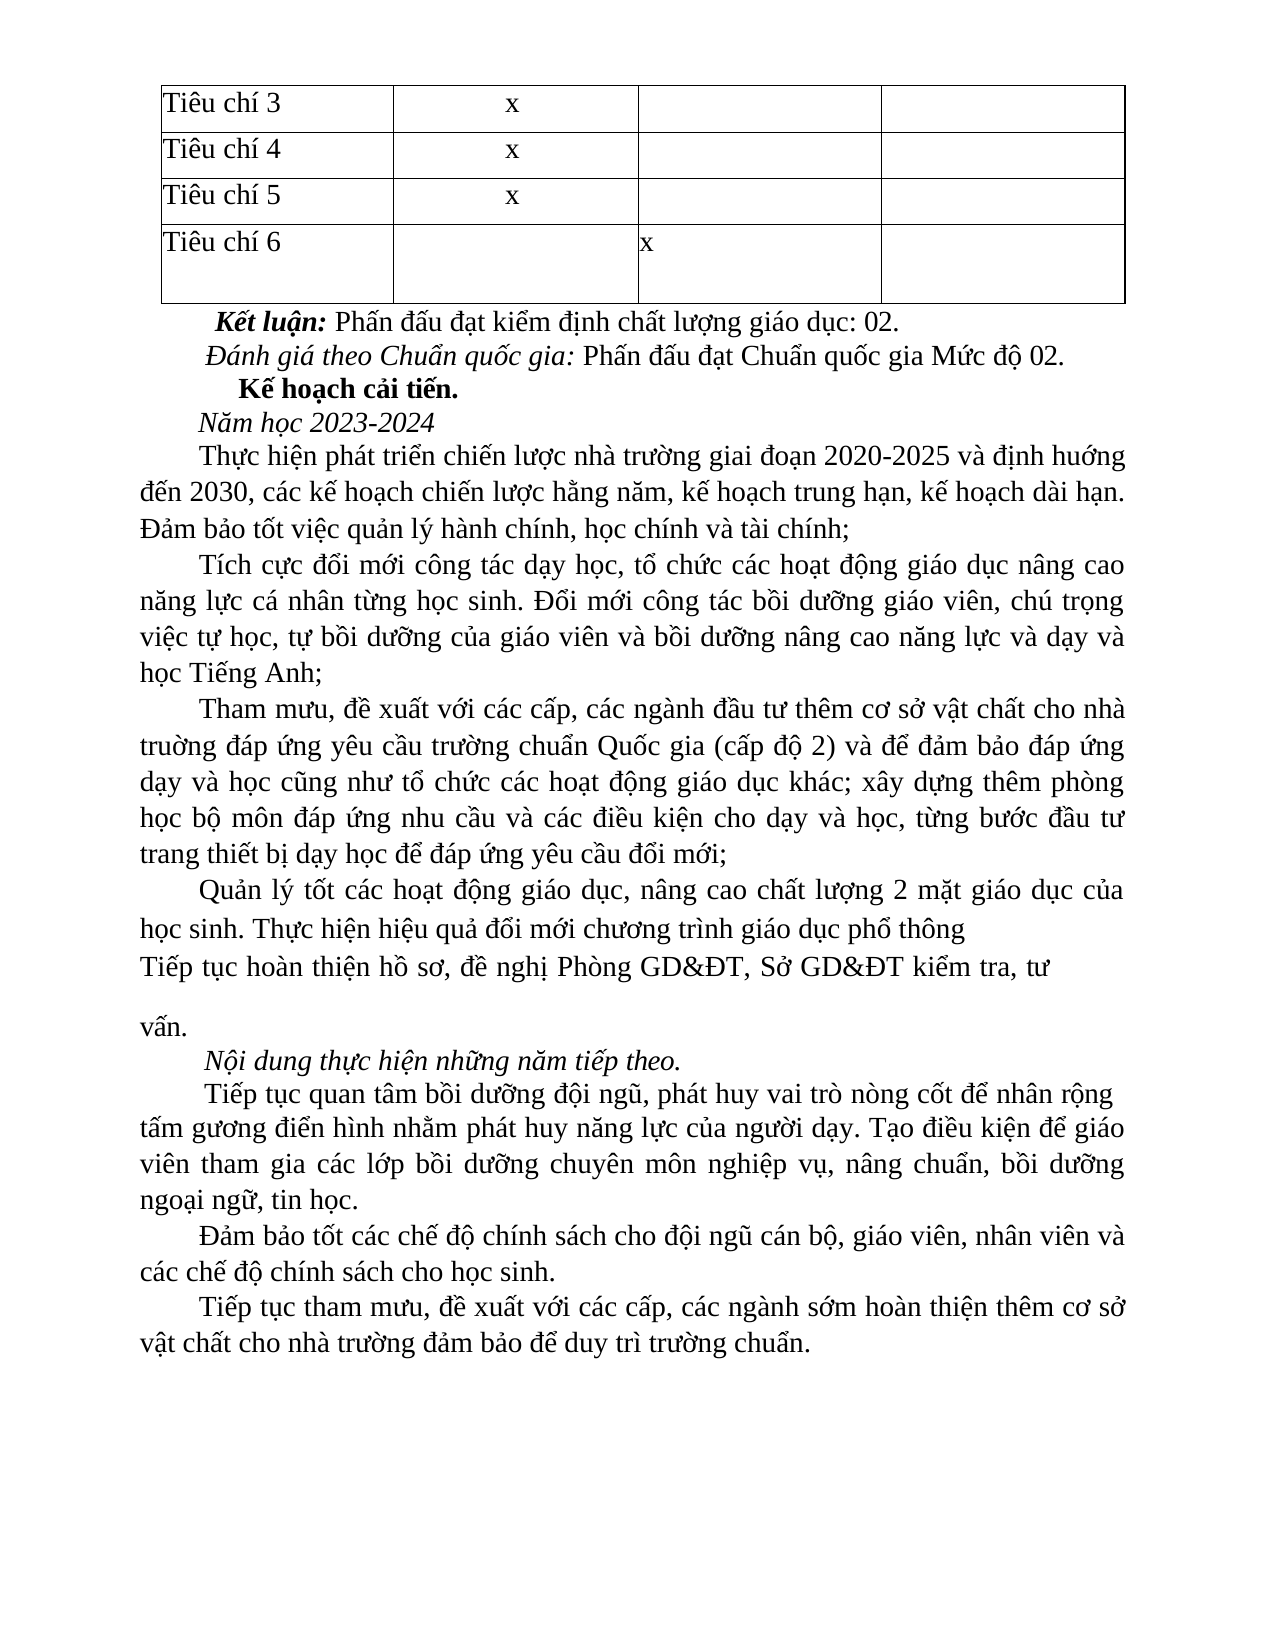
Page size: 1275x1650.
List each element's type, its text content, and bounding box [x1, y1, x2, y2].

list Nội dung thực hiện những năm tiếp theo. [202, 1043, 1208, 1076]
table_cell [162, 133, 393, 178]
subtitle Kế hoạch cải tiến. [110, 371, 1208, 405]
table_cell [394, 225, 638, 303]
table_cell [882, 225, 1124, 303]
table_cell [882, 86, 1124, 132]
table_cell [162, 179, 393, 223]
text tấm gương điển hình nhằm phát huy năng lực của người dạy. Tạo điều kiện để giáo viên tham gia các lớp bồi dưỡng chuyên môn nghiệp vụ, nâng chuẩn, bồi dưỡng ngoại ngữ, tin học. [139, 1110, 1126, 1216]
list Năm học 2023-2024 [88, 405, 1208, 438]
text Quản lý tốt các hoạt động giáo dục, nâng cao chất lượng 2 mặt giáo dục của học sinh. Thực hiện hiệu quả đổi mới chương trình giáo dục phổ thông [139, 872, 1126, 944]
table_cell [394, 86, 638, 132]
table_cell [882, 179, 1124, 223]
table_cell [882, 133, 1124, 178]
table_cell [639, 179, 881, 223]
text Tiếp tục tham mưu, đề xuất với các cấp, các ngành sớm hoàn thiện thêm cơ sở vật chất cho nhà trường đảm bảo để duy trì trường chuẩn. [139, 1289, 1125, 1359]
text Tham mưu, đề xuất với các cấp, các ngành đầu tư thêm cơ sở vật chất cho nhà truờng đáp ứng yêu cầu trường chuẩn Quốc gia (cấp độ 2) và để đảm bảo đáp ứng dạy và học cũng như tổ chức các hoạt động giáo dục khác; xây dựng thêm phòng học bộ môn đáp ứng nhu cầu và các điều kiện cho dạy và học, từng bước đầu tư trang thiết bị dạy học để đáp ứng yêu cầu đổi mới; [139, 691, 1126, 869]
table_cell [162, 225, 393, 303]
text Tiếp tục hoàn thiện hồ sơ, đề nghị Phòng GD&ĐT, Sở GD&ĐT kiểm tra, tư [139, 949, 1208, 983]
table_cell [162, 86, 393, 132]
text Tiếp tục quan tâm bồi dưỡng đội ngũ, phát huy vai trò nòng cốt để nhân rộng [204, 1076, 1208, 1110]
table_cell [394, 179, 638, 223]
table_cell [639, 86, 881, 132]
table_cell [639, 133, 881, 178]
text Ðảm bảo tốt các chế độ chính sách cho đội ngũ cán bộ, giáo viên, nhân viên và các chế độ chính sách cho học sinh. [139, 1218, 1125, 1287]
text Thực hiện phát triển chiến lược nhà trường giai đoạn 2020-2025 và định huớng đến 2030, các kế hoạch chiến lược hằng năm, kế hoạch trung hạn, kế hoạch dài hạn. Ðảm bảo tốt việc quản lý hành chính, học chính và tài chính; [139, 438, 1126, 544]
text vấn. [139, 1009, 200, 1043]
text Kết luận: Phấn đấu đạt kiểm định chất lượng giáo dục: 02. [139, 304, 1208, 338]
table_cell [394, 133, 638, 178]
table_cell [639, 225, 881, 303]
text Tích cực đổi mới công tác dạy học, tổ chức các hoạt động giáo dục nâng cao năng lực cá nhân từng học sinh. Ðổi mới công tác bồi dưỡng giáo viên, chú trọng việc tự học, tự bồi dưỡng của giáo viên và bồi dưỡng nâng cao năng lực và dạy và học Tiếng Anh; [139, 547, 1126, 689]
list Đánh giá theo Chuẩn quốc gia: Phấn đấu đạt Chuẩn quốc gia Mức độ 02. [88, 338, 1208, 371]
